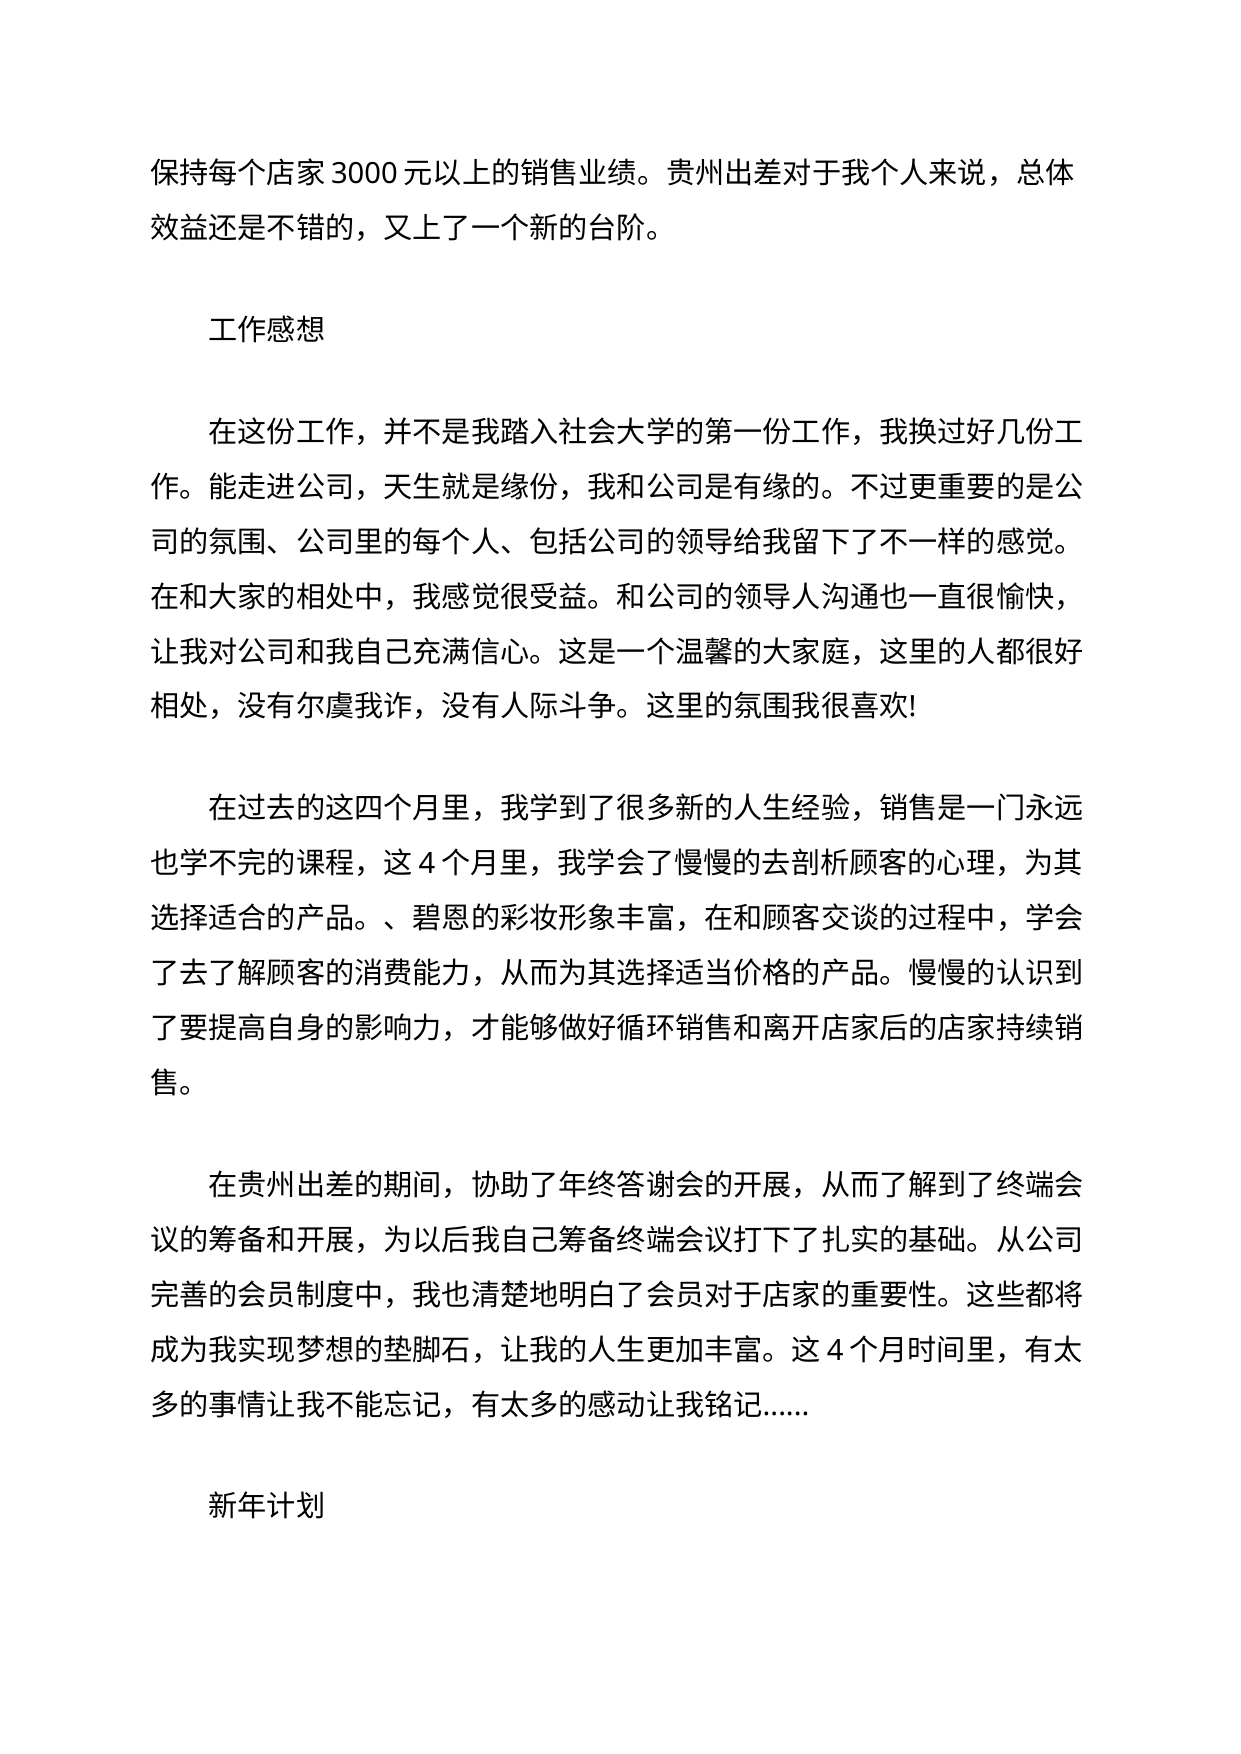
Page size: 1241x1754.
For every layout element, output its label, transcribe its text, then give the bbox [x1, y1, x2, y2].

text 工作感想 [150, 307, 1090, 349]
text 在贵州出差的期间，协助了年终答谢会的开展，从而了解到了终端会议的筹备和开展，为以后我自己筹备终端会议打下了扎实的基础。从公司完善的会员制度中，我也清楚地明白了会员对于店家的重要性。这些都将成为我实现梦想的垫脚石，让我的人生更加丰富。这4个月时间里，有太多的事情让我不能忘记，有太多的感动让我铭记...... [150, 1161, 1090, 1423]
text 在过去的这四个月里，我学到了很多新的人生经验，销售是一门永远也学不完的课程，这4个月里，我学会了慢慢的去剖析顾客的心理，为其选择适合的产品。、碧恩的彩妆形象丰富，在和顾客交谈的过程中，学会了去了解顾客的消费能力，从而为其选择适当价格的产品。慢慢的认识到了要提高自身的影响力，才能够做好循环销售和离开店家后的店家持续销售。 [150, 785, 1090, 1102]
text 新年计划 [150, 1483, 1090, 1525]
text 在这份工作，并不是我踏入社会大学的第一份工作，我换过好几份工作。能走进公司，天生就是缘份，我和公司是有缘的。不过更重要的是公司的氛围、公司里的每个人、包括公司的领导给我留下了不一样的感觉。在和大家的相处中，我感觉很受益。和公司的领导人沟通也一直很愉快，让我对公司和我自己充满信心。这是一个温馨的大家庭，这里的人都很好相处，没有尔虞我诈，没有人际斗争。这里的氛围我很喜欢! [150, 408, 1090, 725]
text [150, 150, 1090, 247]
